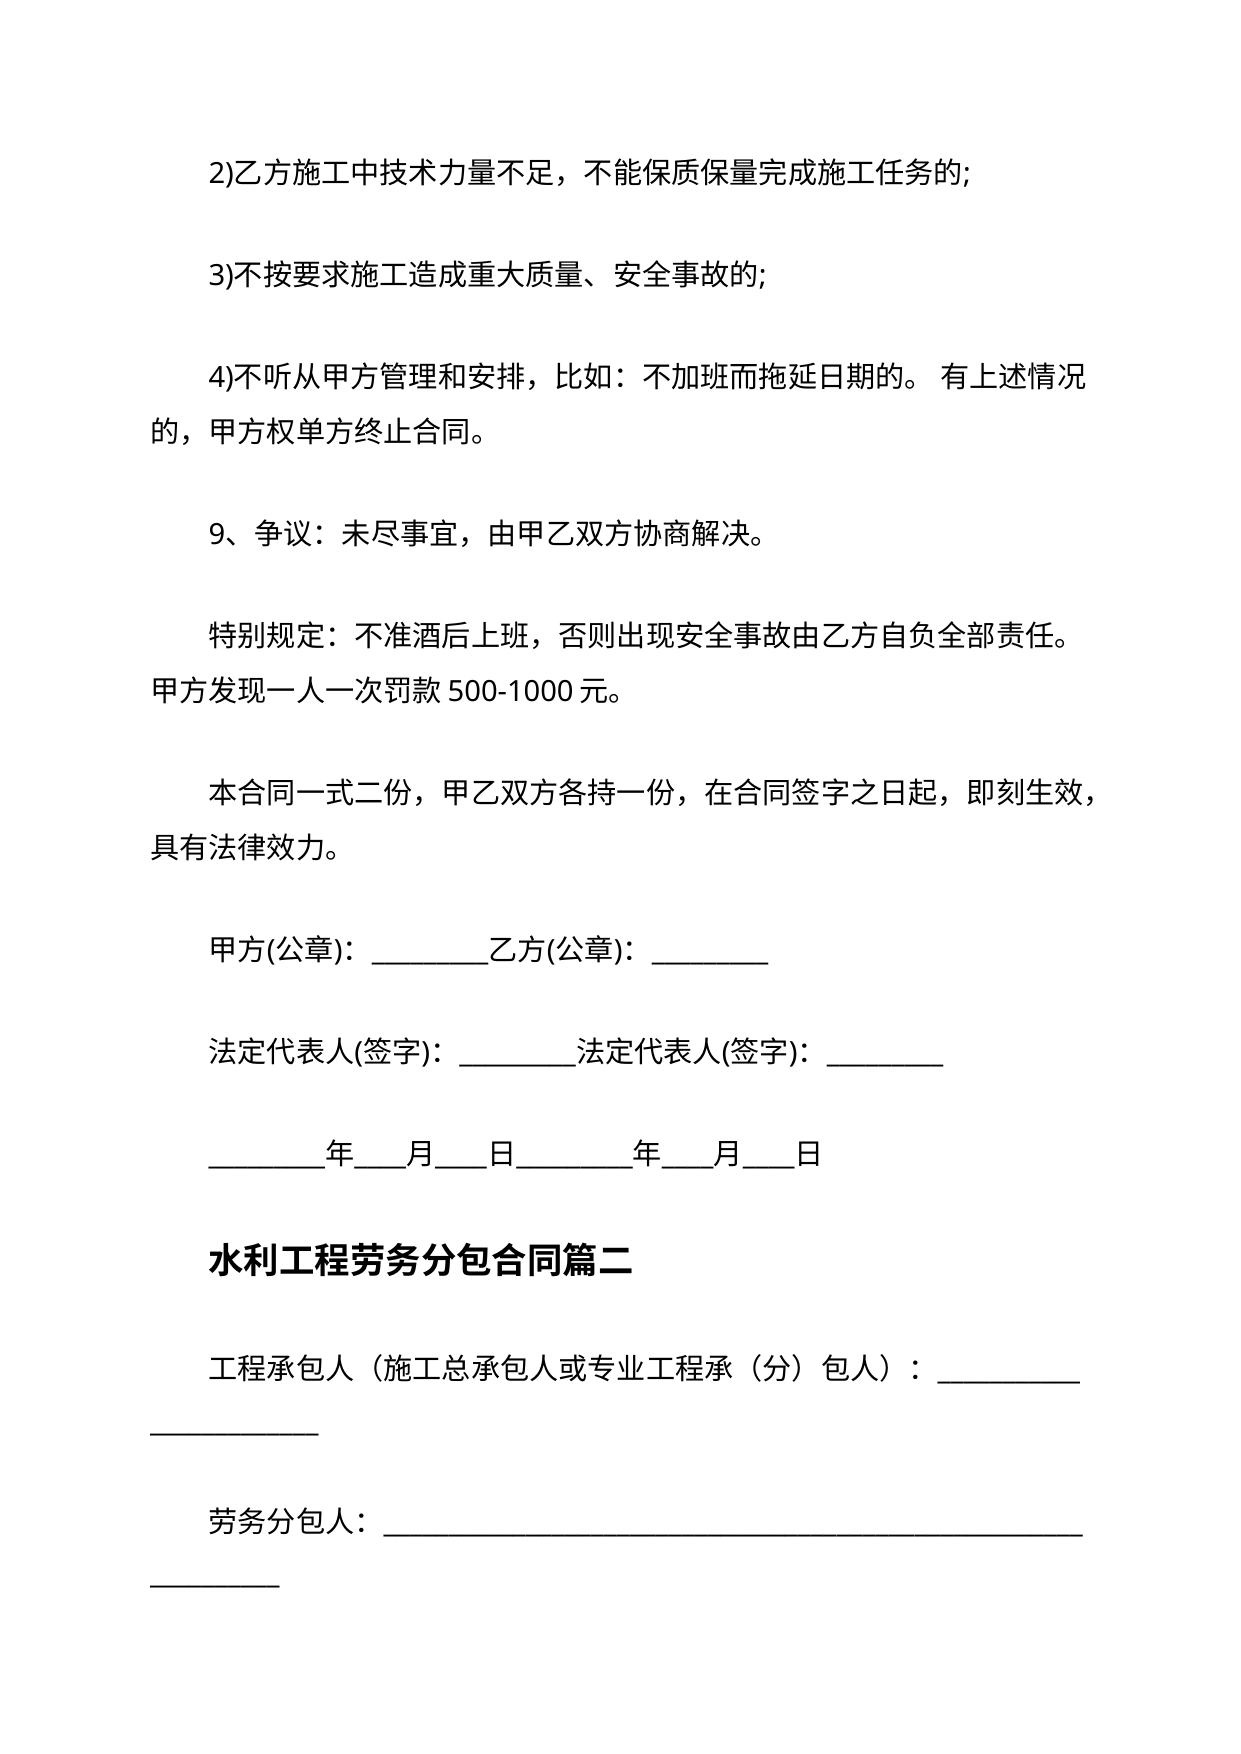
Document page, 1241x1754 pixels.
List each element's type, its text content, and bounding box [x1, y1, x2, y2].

text 9、争议：未尽事宜，由甲乙双方协商解决。 [150, 511, 1090, 553]
text 工程承包人（施工总承包人或专业工程承（分）包人）：________________________ [150, 1346, 1090, 1439]
text 2)乙方施工中技术力量不足，不能保质保量完成施工任务的; [150, 150, 1090, 192]
text 4)不听从甲方管理和安排，比如：不加班而拖延日期的。 有上述情况的，甲方权单方终止合同。 [150, 354, 1090, 451]
text 特别规定：不准酒后上班，否则出现安全事故由乙方自负全部责任。甲方发现一人一次罚款500-1000元。 [150, 613, 1090, 710]
text 3)不按要求施工造成重大质量、安全事故的; [150, 252, 1090, 294]
text _________年____月____日_________年____月____日 [150, 1130, 1090, 1173]
text 本合同一式二份，甲乙双方各持一份，在合同签字之日起，即刻生效，具有法律效力。 [150, 769, 1090, 867]
text 劳务分包人：________________________________________________________________ [150, 1498, 1090, 1592]
text 法定代表人(签字)：_________法定代表人(签字)：_________ [150, 1028, 1090, 1071]
text 水利工程劳务分包合同篇二 [150, 1232, 1090, 1283]
text 甲方(公章)：_________乙方(公章)：_________ [150, 926, 1090, 969]
